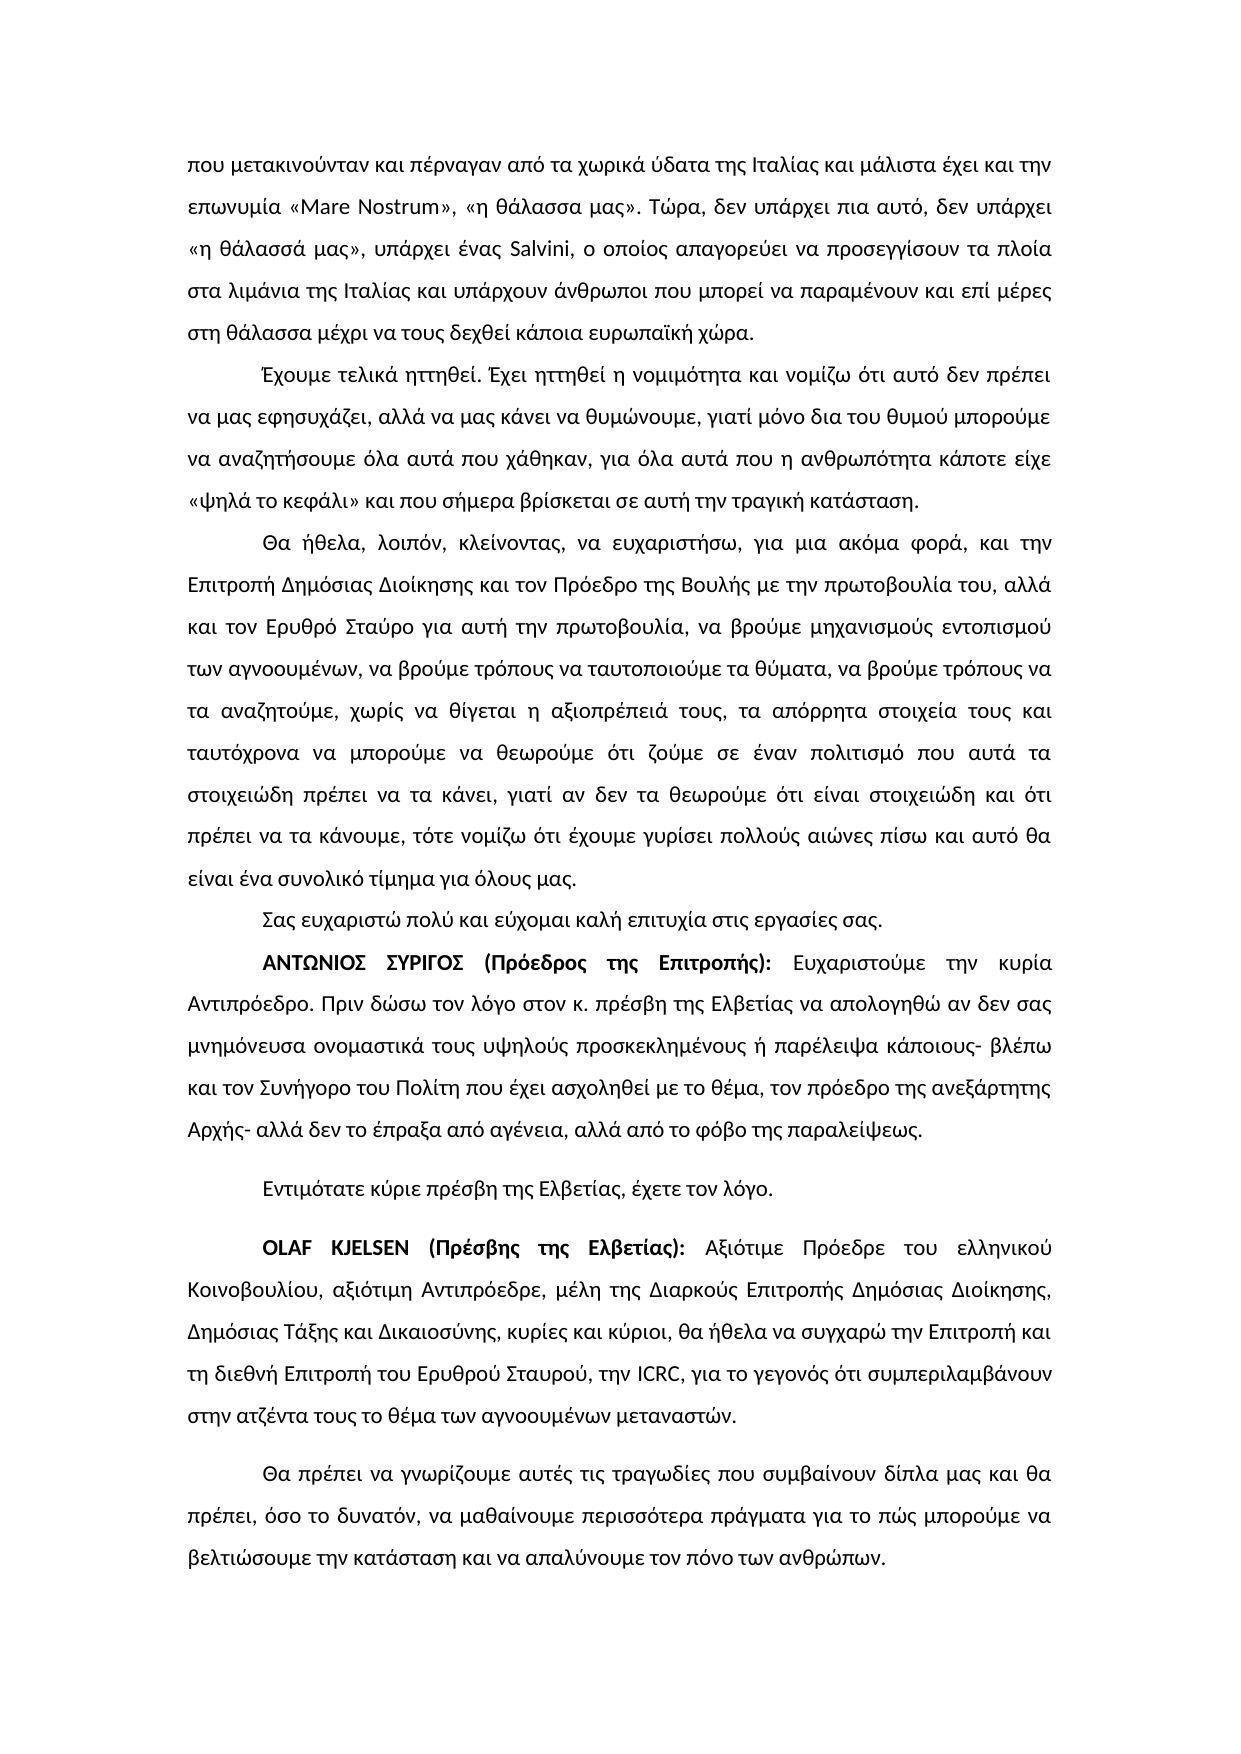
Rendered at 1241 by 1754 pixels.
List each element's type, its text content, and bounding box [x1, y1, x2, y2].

text Θα ήθελα, λοιπόν, κλείνοντας, να ευχαριστήσω, για μια ακόμα φορά, και την Επιτροπή Δημόσιας Διοίκησης και τον Πρόεδρο της Βουλής με την πρωτοβουλία του, αλλά και τον Ερυθρό Σταύρο για αυτή την πρωτοβουλία, να βρούμε μηχανισμούς εντοπισμού των αγνοουμένων, να βρούμε τρόπους να ταυτοποιούμε τα θύματα, να βρούμε τρόπους να τα αναζητούμε, χωρίς να θίγεται η αξιοπρέπειά τους, τα απόρρητα στοιχεία τους και ταυτόχρονα να μπορούμε να θεωρούμε ότι ζούμε σε έναν πολιτισμό που αυτά τα στοιχειώδη πρέπει να τα κάνει, γιατί αν δεν τα θεωρούμε ότι είναι στοιχειώδη και ότι πρέπει να τα κάνουμε, τότε νομίζω ότι έχουμε γυρίσει πολλούς αιώνες πίσω και αυτό θα είναι ένα συνολικό τίμημα για όλους μας. [187, 528, 1053, 892]
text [187, 150, 1053, 346]
text Σας ευχαριστώ πολύ και εύχομαι καλή επιτυχία στις εργασίες σας. [187, 906, 1053, 934]
text Εντιμότατε κύριε πρέσβη της Ελβετίας, έχετε τον λόγο. [187, 1174, 1053, 1202]
text Θα πρέπει να γνωρίζουμε αυτές τις τραγωδίες που συμβαίνουν δίπλα μας και θα πρέπει, όσο το δυνατόν, να μαθαίνουμε περισσότερα πράγματα για το πώς μπορούμε να βελτιώσουμε την κατάσταση και να απαλύνουμε τον πόνο των ανθρώπων. [187, 1459, 1053, 1571]
text ΑΝΤΩΝΙΟΣ ΣΥΡΙΓΟΣ (Πρόεδρος της Επιτροπής): Ευχαριστούμε την κυρία Αντιπρόεδρο. Πριν δώσω τον λόγο στον κ. πρέσβη της Ελβετίας να απολογηθώ αν δεν σας μνημόνευσα ονομαστικά τους υψηλούς προσκεκλημένους ή παρέλειψα κάποιους- βλέπω και τον Συνήγορο του Πολίτη που έχει ασχοληθεί με το θέμα, τον πρόεδρο της ανεξάρτητης Αρχής- αλλά δεν το έπραξα από αγένεια, αλλά από το φόβο της παραλείψεως. [187, 948, 1053, 1143]
text Έχουμε τελικά ηττηθεί. Έχει ηττηθεί η νομιμότητα και νομίζω ότι αυτό δεν πρέπει να μας εφησυχάζει, αλλά να μας κάνει να θυμώνουμε, γιατί μόνο δια του θυμού μπορούμε να αναζητήσουμε όλα αυτά που χάθηκαν, για όλα αυτά που η ανθρωπότητα κάποτε είχε «ψηλά το κεφάλι» και που σήμερα βρίσκεται σε αυτή την τραγική κατάσταση. [187, 360, 1053, 514]
text OLAF KJELSEN (Πρέσβης της Ελβετίας): Αξιότιμε Πρόεδρε του ελληνικού Κοινοβουλίου, αξιότιμη Αντιπρόεδρε, μέλη της Διαρκούς Επιτροπής Δημόσιας Διοίκησης, Δημόσιας Τάξης και Δικαιοσύνης, κυρίες και κύριοι, θα ήθελα να συγχαρώ την Επιτροπή και τη διεθνή Επιτροπή του Ερυθρού Σταυρού, την ICRC, για το γεγονός ότι συμπεριλαμβάνουν στην ατζέντα τους το θέμα των αγνοουμένων μεταναστών. [187, 1233, 1053, 1429]
